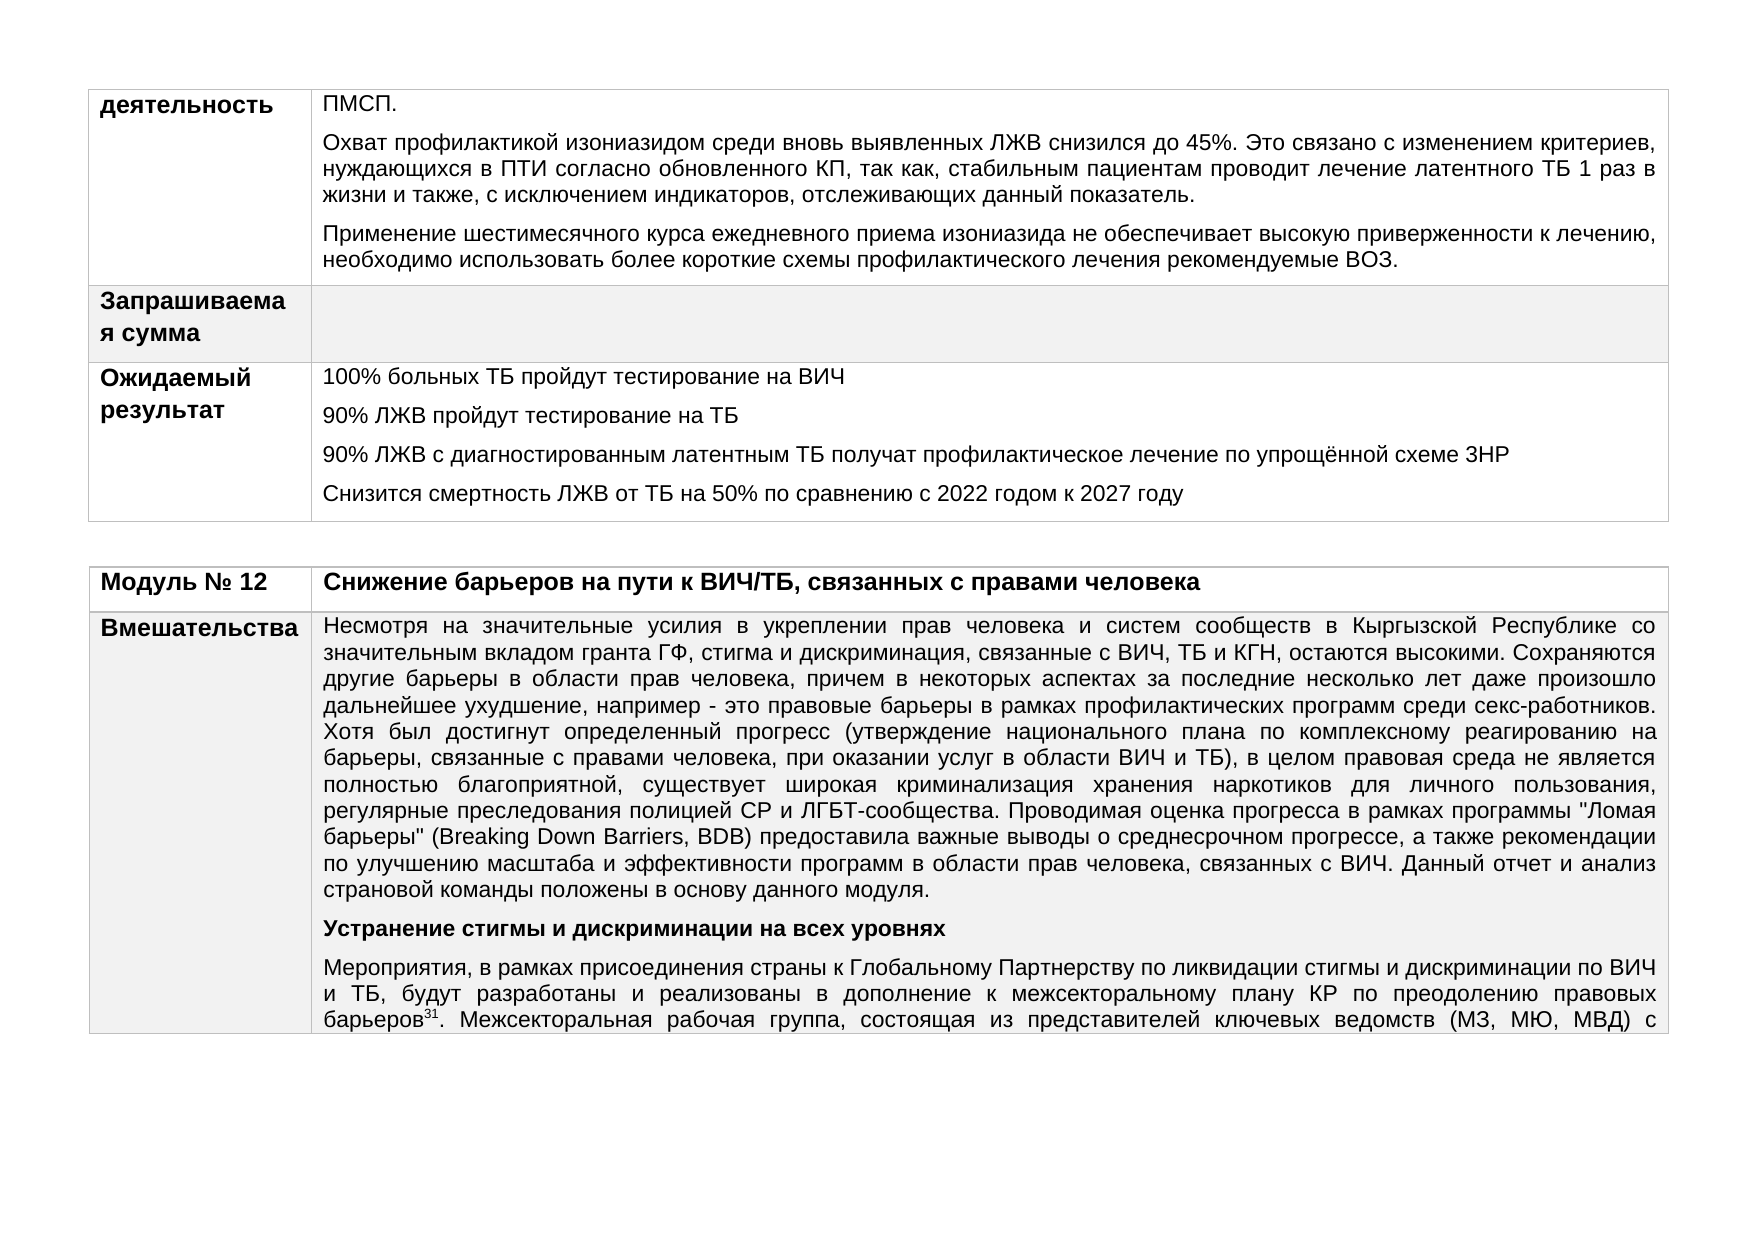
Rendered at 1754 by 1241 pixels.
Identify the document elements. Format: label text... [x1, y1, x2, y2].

table_header Модуль № 12 [90, 568, 311, 611]
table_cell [312, 613, 1668, 1033]
table_cell Вмешательства [90, 613, 311, 1033]
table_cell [89, 90, 311, 285]
table_cell 100% больных ТБ пройдут тестирование на ВИЧ 90% ЛЖВ пройдут тестирование на ТБ 90% ЛЖВ с диагностированным латентным ТБ получат профилактическое лечение по упрощённой схеме 3HP Снизится смертность ЛЖВ от ТБ на 50% по сравнению с 2022 годом к 2027 году [312, 363, 1668, 521]
table_cell [312, 286, 1668, 362]
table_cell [312, 90, 1668, 285]
table_cell Запрашиваемая сумма [89, 286, 311, 362]
table_cell Ожидаемый результат [89, 363, 311, 521]
table_header Снижение барьеров на пути к ВИЧ/ТБ, связанных с правами человека [312, 568, 1668, 611]
